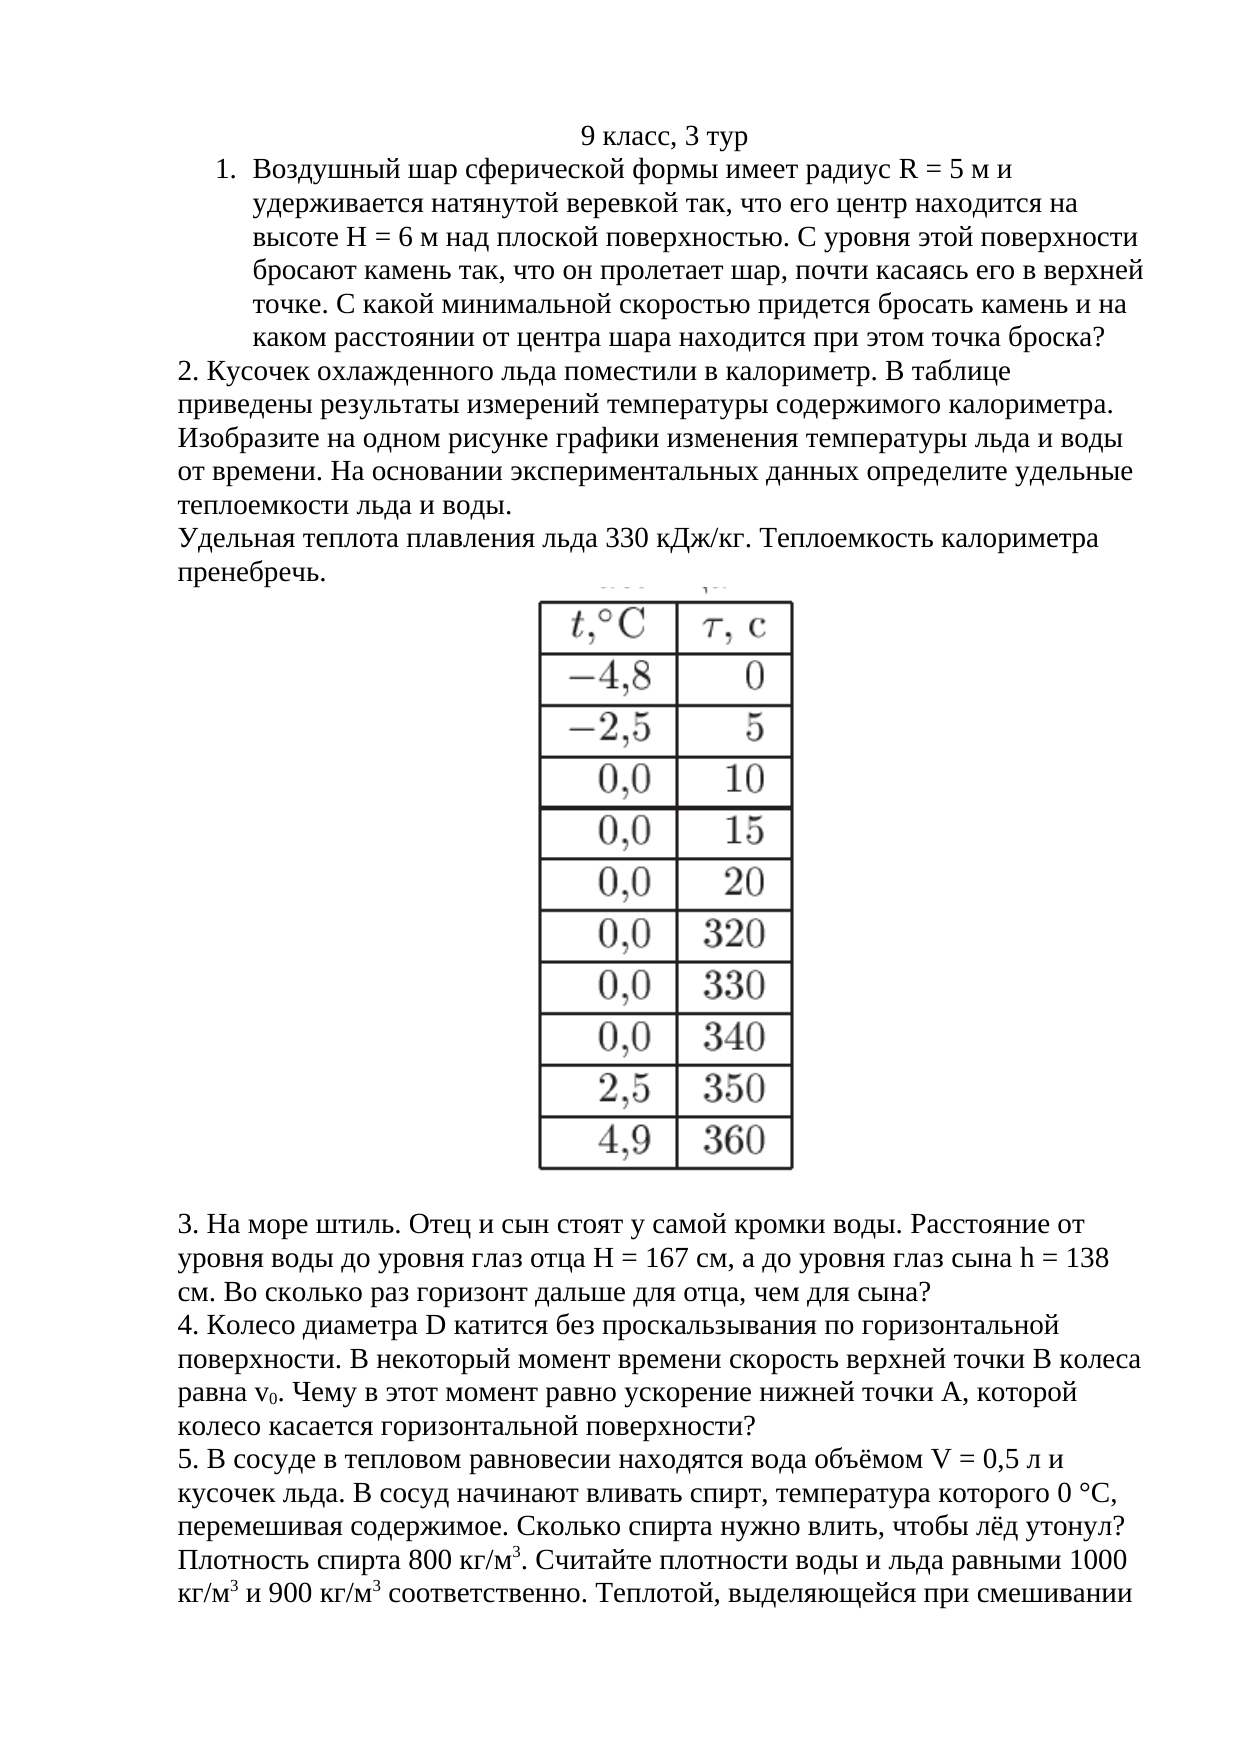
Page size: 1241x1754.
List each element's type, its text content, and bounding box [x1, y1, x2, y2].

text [177, 1441, 1152, 1609]
text 3. На море штиль. Отец и сын стоят у самой кромки воды. Расстояние от уровня воды до уровня глаз отца Н = , а до уровня глаз сына h = . Во сколько раз горизонт дальше для отца, чем для сына? [177, 1207, 1152, 1307]
text 4. Колесо диаметра D катится без проскальзывания по горизонтальной поверхности. В некоторый момент времени скорость верхней точки В колеса равна v0. Чему в этот момент равно ускорение нижней точки А, которой колесо касается горизонтальной поверхности? [177, 1307, 1152, 1441]
text Удельная теплота плавления льда 330 кДж/кг. Теплоемкость калориметра пренебречь. [177, 521, 1152, 588]
text 9 класс, 3 тур [177, 118, 1152, 152]
list Воздушный шар сферической формы имеет радиус R = и удерживается натянутой веревкой так, что его центр находится на высоте Н = над плоской поверхностью. С уровня этой поверхности бросают камень так, что он пролетает шар, почти касаясь его в верхней точке. С какой минимальной скоростью придется бросать камень и на каком расстоянии от центра шара находится при этом точка броска? [215, 152, 1152, 353]
text 2. Кусочек охлажденного льда поместили в калориметр. В таблице приведены результаты измерений температуры содержимого калориметра. Изобразите на одном рисунке графики изменения температуры льда и воды от времени. На основании экспериментальных данных определите удельные теплоемкости льда и воды. [177, 353, 1152, 521]
